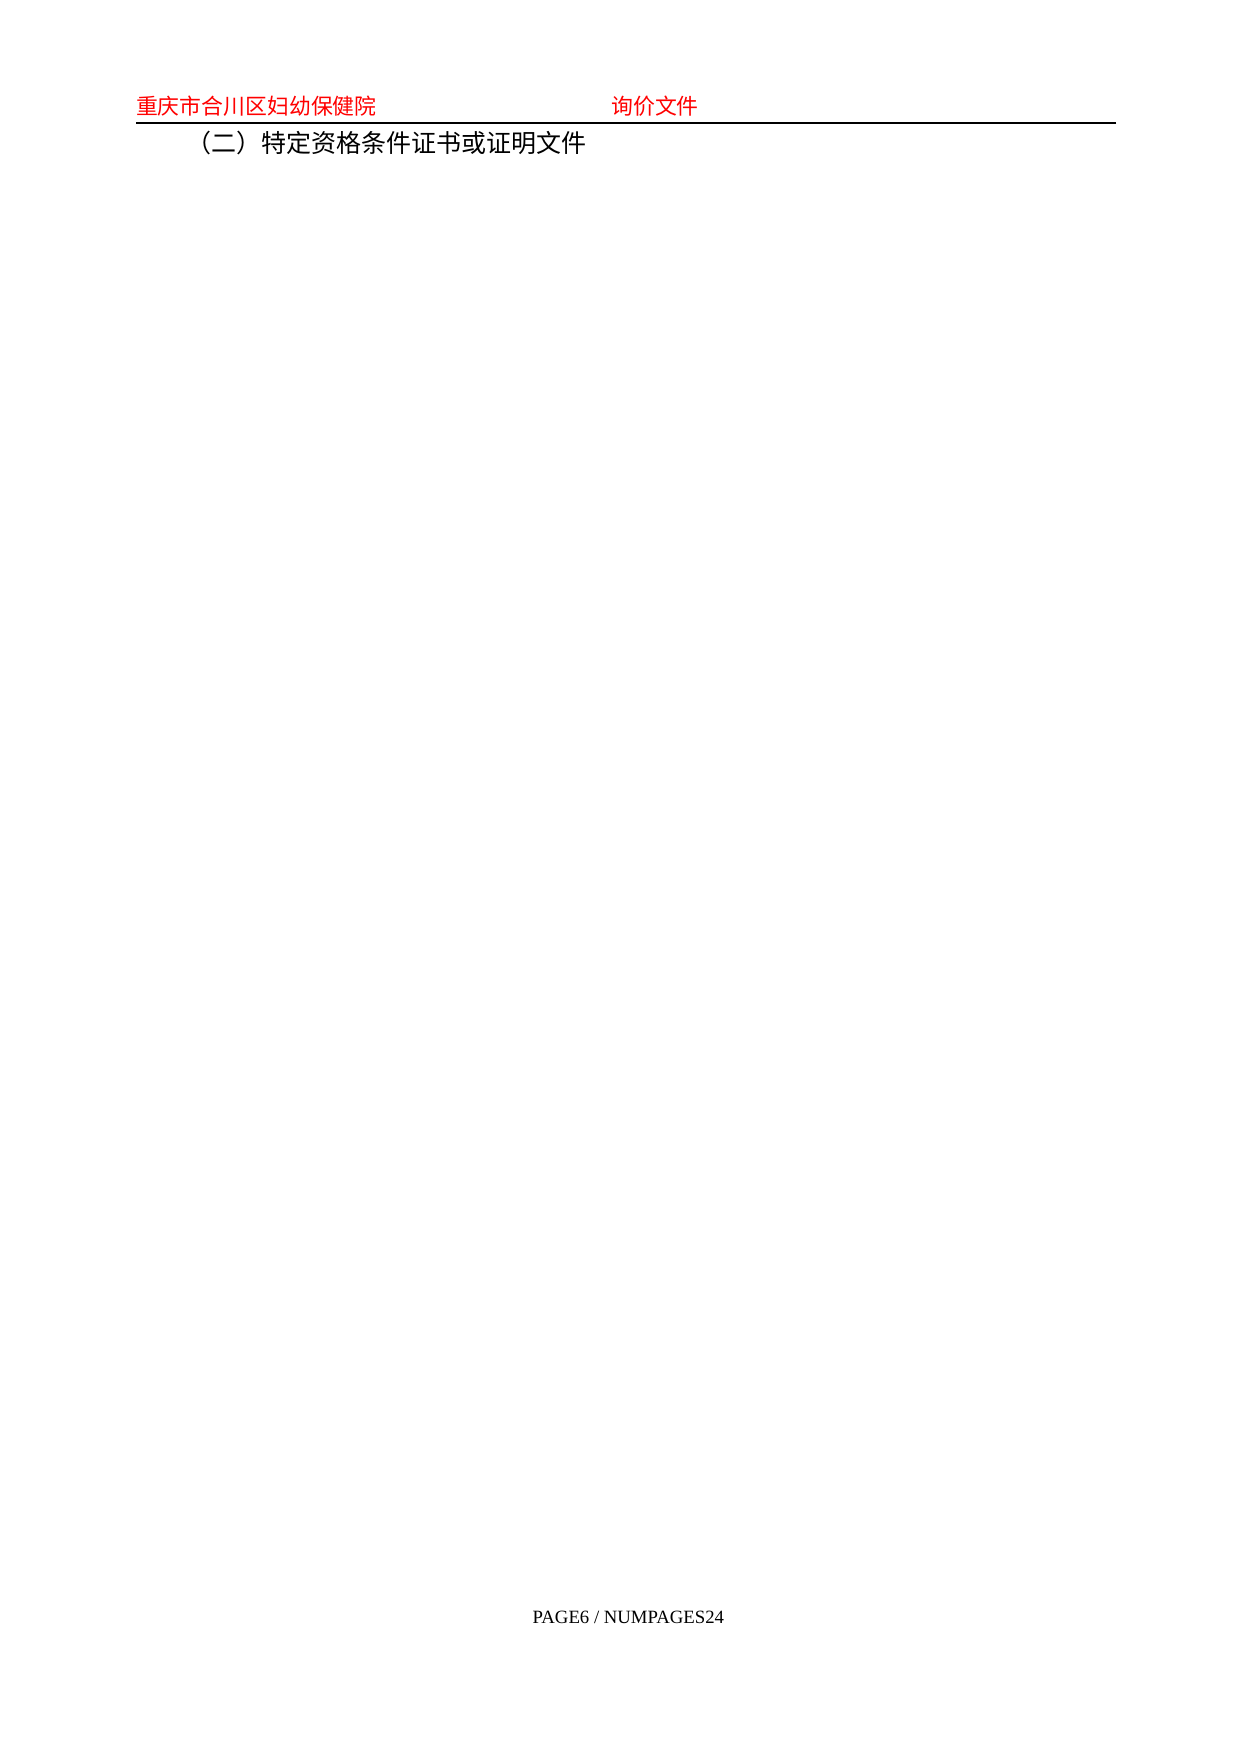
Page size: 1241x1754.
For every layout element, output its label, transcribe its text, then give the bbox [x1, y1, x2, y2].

list （二）特定资格条件证书或证明文件 [136, 124, 1116, 160]
